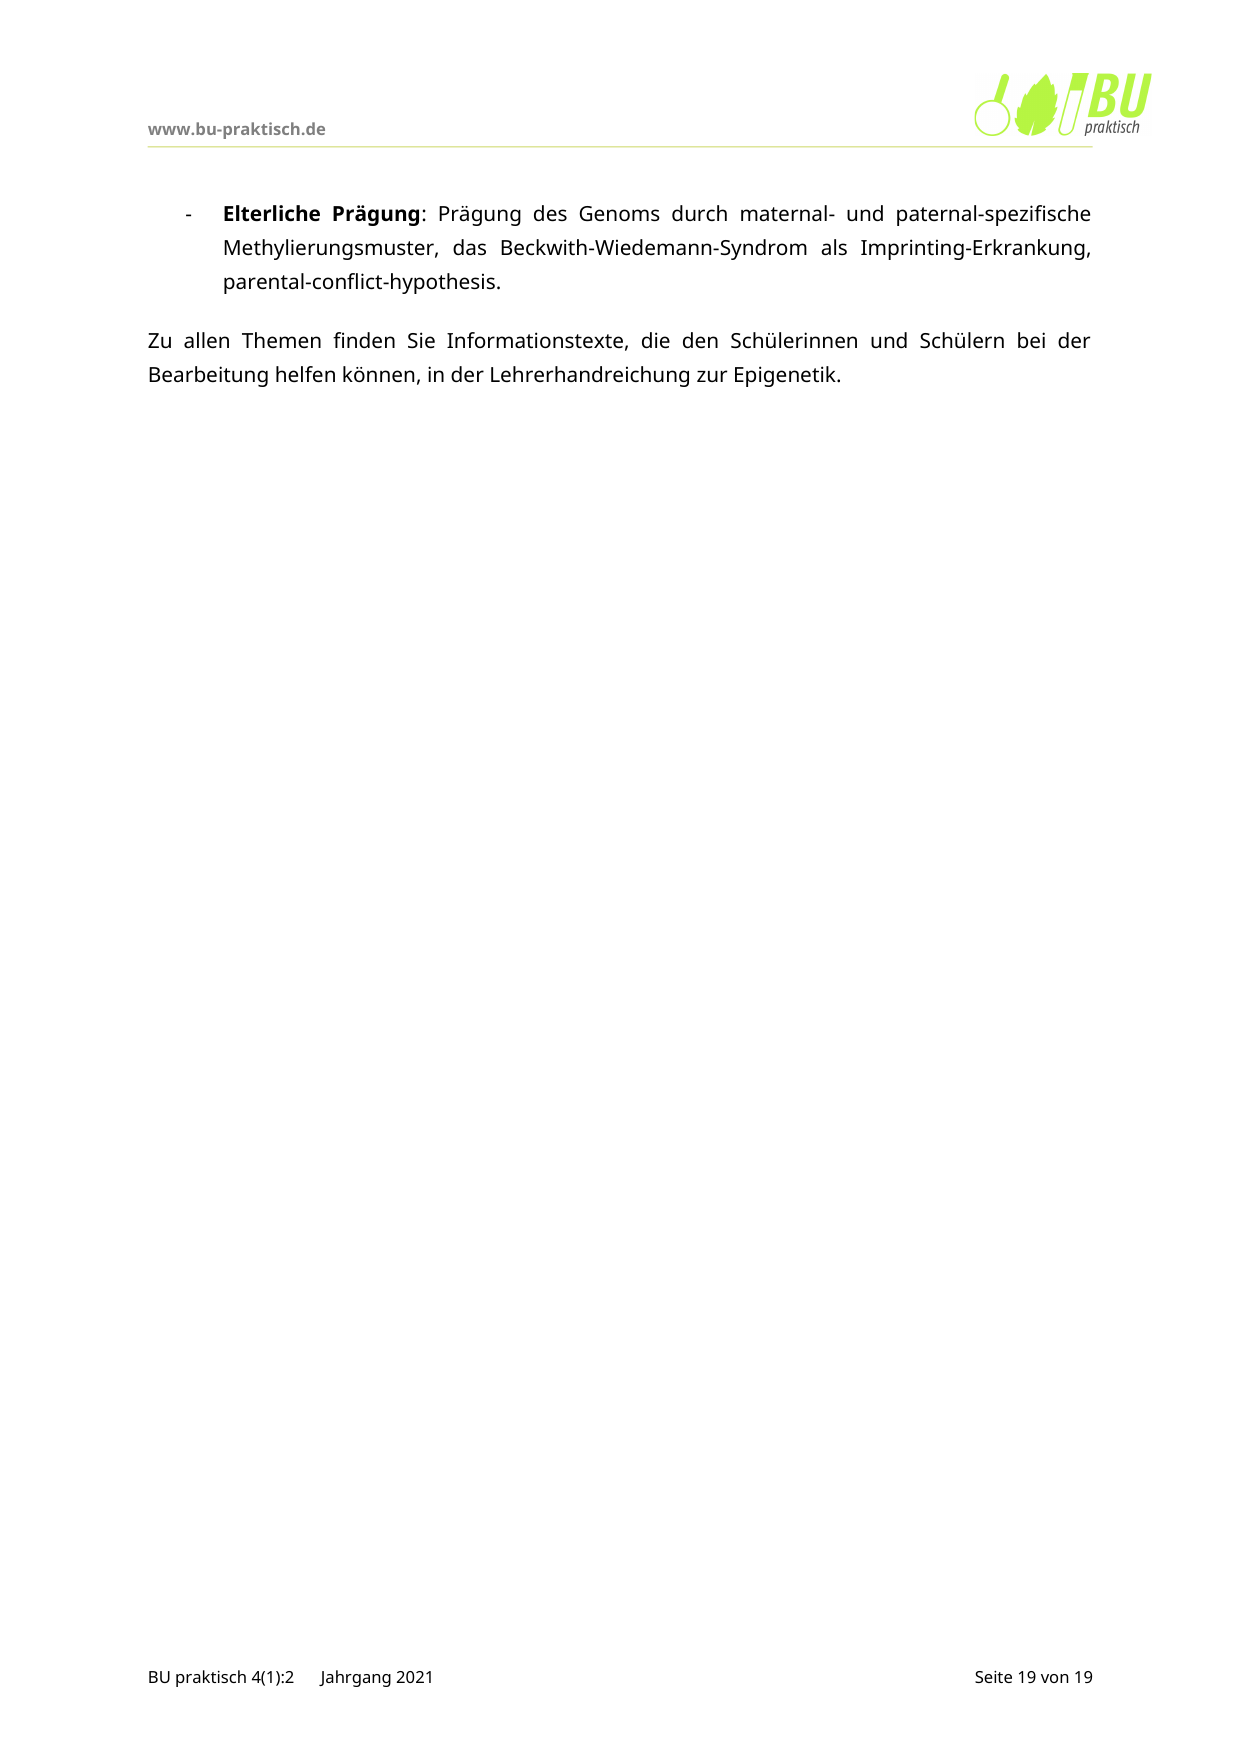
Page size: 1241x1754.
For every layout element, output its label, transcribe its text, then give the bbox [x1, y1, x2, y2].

list Elterliche Prägung: Prägung des Genoms durch maternal- und paternal-spezifische Methylierungsmuster, das Beckwith-Wiedemann-Syndrom als Imprinting-Erkrankung, parental-conflict-hypothesis. [185, 199, 1092, 295]
picture [974, 73, 1152, 136]
text Zu allen Themen finden Sie Informationstexte, die den Schülerinnen und Schülern bei der Bearbeitung helfen können, in der Lehrerhandreichung zur Epigenetik. [148, 326, 1092, 388]
